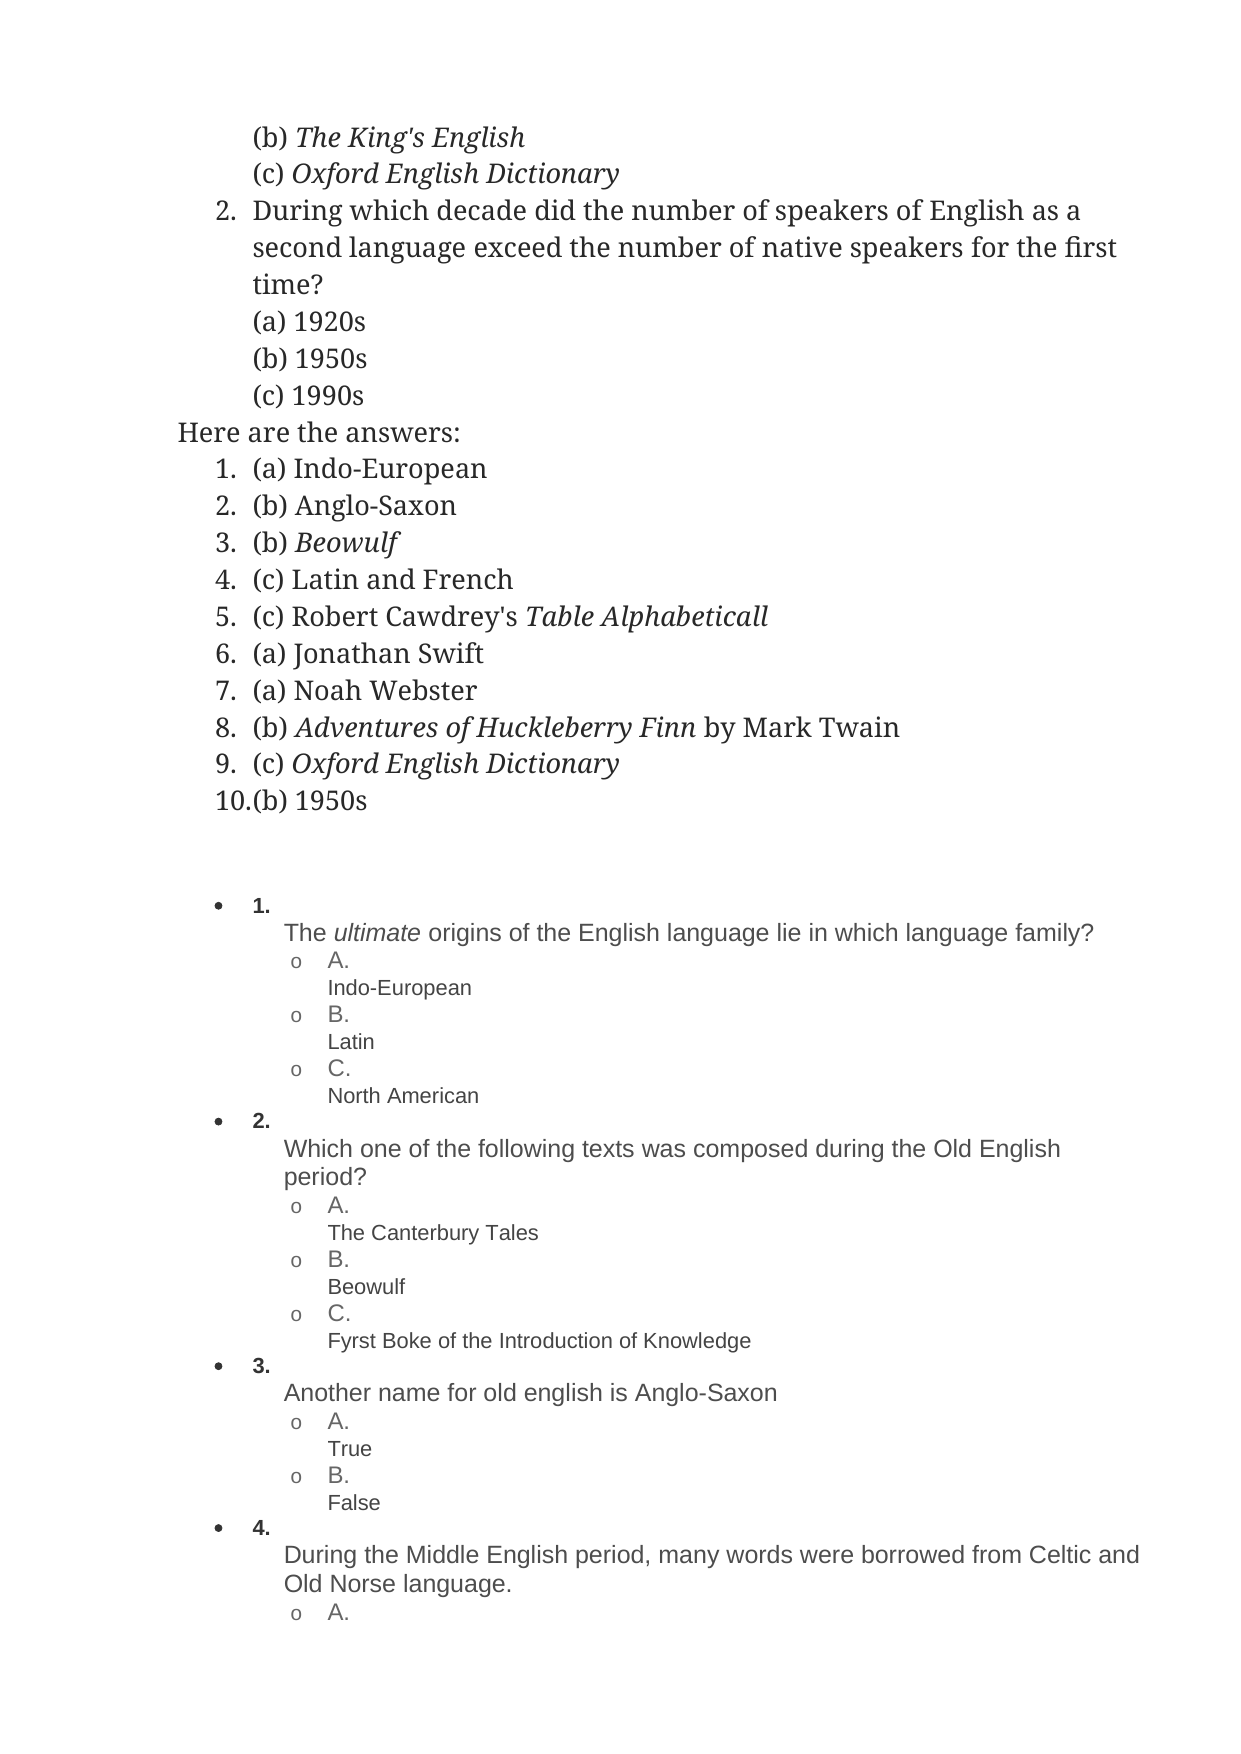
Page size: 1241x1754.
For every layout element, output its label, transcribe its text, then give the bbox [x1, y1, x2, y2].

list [215, 118, 1152, 192]
text The ultimate origins of the English language lie in which language family? [283, 918, 1152, 946]
list (a) Noah Webster [215, 671, 1152, 708]
list C. [290, 1299, 1152, 1328]
text The Canterbury Tales [327, 1220, 1113, 1245]
text Fyrst Boke of the Introduction of Knowledge [327, 1328, 1113, 1353]
list B. [290, 1245, 1152, 1274]
list A. [290, 1191, 1152, 1220]
list (c) Oxford English Dictionary [215, 745, 1152, 782]
text Which one of the following texts was composed during the Old English period? [283, 1133, 1152, 1191]
list C. [290, 1054, 1152, 1083]
list 1. [215, 892, 1152, 918]
list B. [290, 1000, 1152, 1029]
text (c) 1990s [252, 376, 1152, 413]
list A. [290, 946, 1152, 975]
text Latin [327, 1029, 1113, 1054]
list (b) Beowulf [215, 524, 1152, 561]
list (a) Jonathan Swift [215, 634, 1152, 671]
list A. [290, 1407, 1152, 1436]
list B. [290, 1461, 1152, 1489]
list (c) Latin and French [215, 561, 1152, 597]
list (a) Indo-European [215, 450, 1152, 487]
text False [327, 1489, 1113, 1515]
text Indo-European [327, 975, 1113, 1000]
list (b) 1950s [215, 782, 1152, 819]
list A. [290, 1597, 1152, 1626]
list (b) Anglo-Saxon [215, 487, 1152, 524]
list 3. [215, 1353, 1152, 1378]
text Here are the answers: [177, 413, 1152, 450]
text Another name for old english is Anglo-Saxon [283, 1378, 1152, 1407]
list (b) Adventures of Huckleberry Finn by Mark Twain [215, 708, 1152, 745]
list During which decade did the number of speakers of English as a second language exceed the number of native speakers for the first time? (a) 1920s (b) 1950s [215, 192, 1152, 376]
text North American [327, 1083, 1113, 1108]
list 2. [215, 1108, 1152, 1133]
list 4. [215, 1515, 1152, 1540]
text During the Middle English period, many words were borrowed from Celtic and Old Norse language. [283, 1540, 1152, 1597]
list (c) Robert Cawdrey's Table Alphabeticall [215, 597, 1152, 634]
text Beowulf [327, 1274, 1113, 1299]
text True [327, 1436, 1113, 1461]
